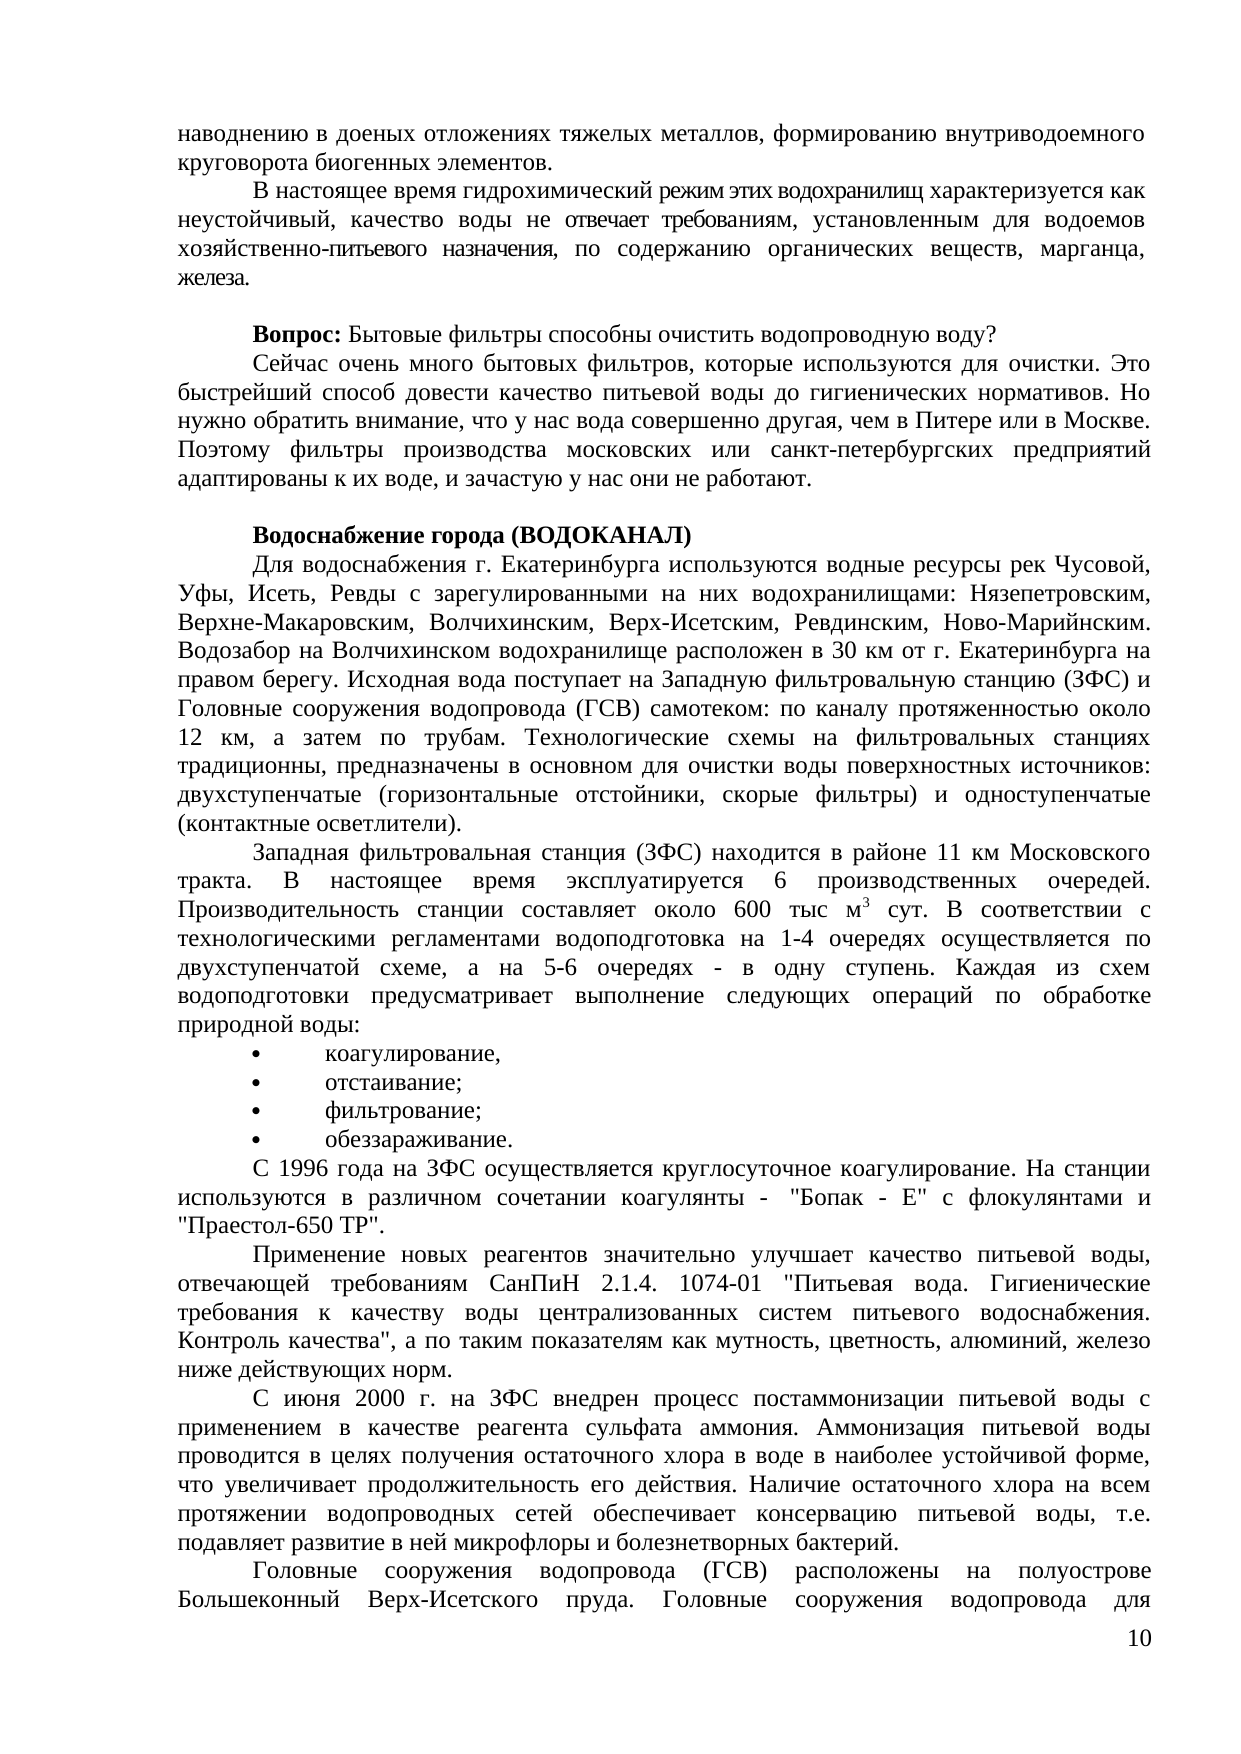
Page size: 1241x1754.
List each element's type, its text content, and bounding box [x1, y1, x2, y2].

text Водоснабжение города (ВОДОКАНАЛ) [177, 521, 1152, 549]
list коагулирование, [177, 1038, 1152, 1067]
text В настоящее время гидрохимический режим этих водохранилищ характеризуется как неустойчивый, качество воды не отвечает требованиям, установленным для водоемов хозяйственно-питьевого назначения, по содержанию органических веществ, марганца, железа. [177, 176, 1145, 291]
text Западная фильтровальная станция (ЗФС) находится в районе Московского тракта. В настоящее время эксплуатируется 6 производственных очередей. Производительность станции составляет около 600 тыс м3 сут. В соответствии с технологическими регламентами водоподготовка на 1-4 очередях осуществляется по двухступенчатой схеме, а на 5-6 очередях - в одну ступень. Каждая из схем водоподготовки предусматривает выполнение следующих операций по обработке природной воды: [177, 837, 1152, 1038]
subtitle Для водоснабжения г. Екатеринбурга используются водные ресурсы рек Чусовой, Уфы, Исеть, Ревды с зарегулированными на них водохранилищами: Нязепетровским, Верхне-Макаровским, Волчихинским, Верх-Исетским, Ревдинским, Ново-Марийнским. Водозабор на Волчихинском водохранилище расположен в от г. Екатеринбурга на правом берегу. Исходная вода поступает на Западную фильтровальную станцию (ЗФС) и Головные сооружения водопровода (ГСВ) самотеком: по каналу протяженностью около , а затем по трубам. Технологические схемы на фильтровальных станциях традиционны, предназначены в основном для очистки воды поверхностных источников: двухступенчатые (горизонтальные отстойники, скорые фильтры) и одноступенчатые (контактные осветлители). [177, 549, 1152, 837]
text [177, 118, 1145, 176]
text С июня . на ЗФС внедрен процесс постаммонизации питьевой воды с применением в качестве реагента сульфата аммония. Аммонизация питьевой воды проводится в целях получения остаточного хлора в воде в наиболее устойчивой форме, что увеличивает продолжительность его действия. Наличие остаточного хлора на всем протяжении водопроводных сетей обеспечивает консервацию питьевой воды, т.е. подавляет развитие в ней микрофлоры и болезнетворных бактерий. [177, 1383, 1152, 1556]
list фильтрование; [177, 1096, 1152, 1124]
text Сейчас очень много бытовых фильтров, которые используются для очистки. Это быстрейший способ довести качество питьевой воды до гигиенических нормативов. Но нужно обратить внимание, что у нас вода совершенно другая, чем в Питере или в Москве. Поэтому фильтры производства московских или санкт-петербургских предприятий адаптированы к их воде, и зачастую у нас они не работают. [177, 348, 1152, 492]
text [177, 1556, 1152, 1613]
text Вопрос: Бытовые фильтры способны очистить водопроводную воду? [177, 319, 1152, 348]
list обеззараживание. [177, 1124, 1152, 1153]
list отстаивание; [177, 1067, 1152, 1096]
text С 1996 года на ЗФС осуществляется круглосуточное коагулирование. На станции используются в различном сочетании коагулянты - "Бопак - Е" с флокулянтами и "Праестол-650 ТР". [177, 1153, 1152, 1239]
text Применение новых реагентов значительно улучшает качество питьевой воды, отвечающей требованиям СанПиН 2.1.4. 1074-01 "Питьевая вода. Гигиенические требования к качеству воды централизованных систем питьевого водоснабжения. Контроль качества", а по таким показателям как мутность, цветность, алюминий, железо ниже действующих норм. [177, 1239, 1152, 1383]
